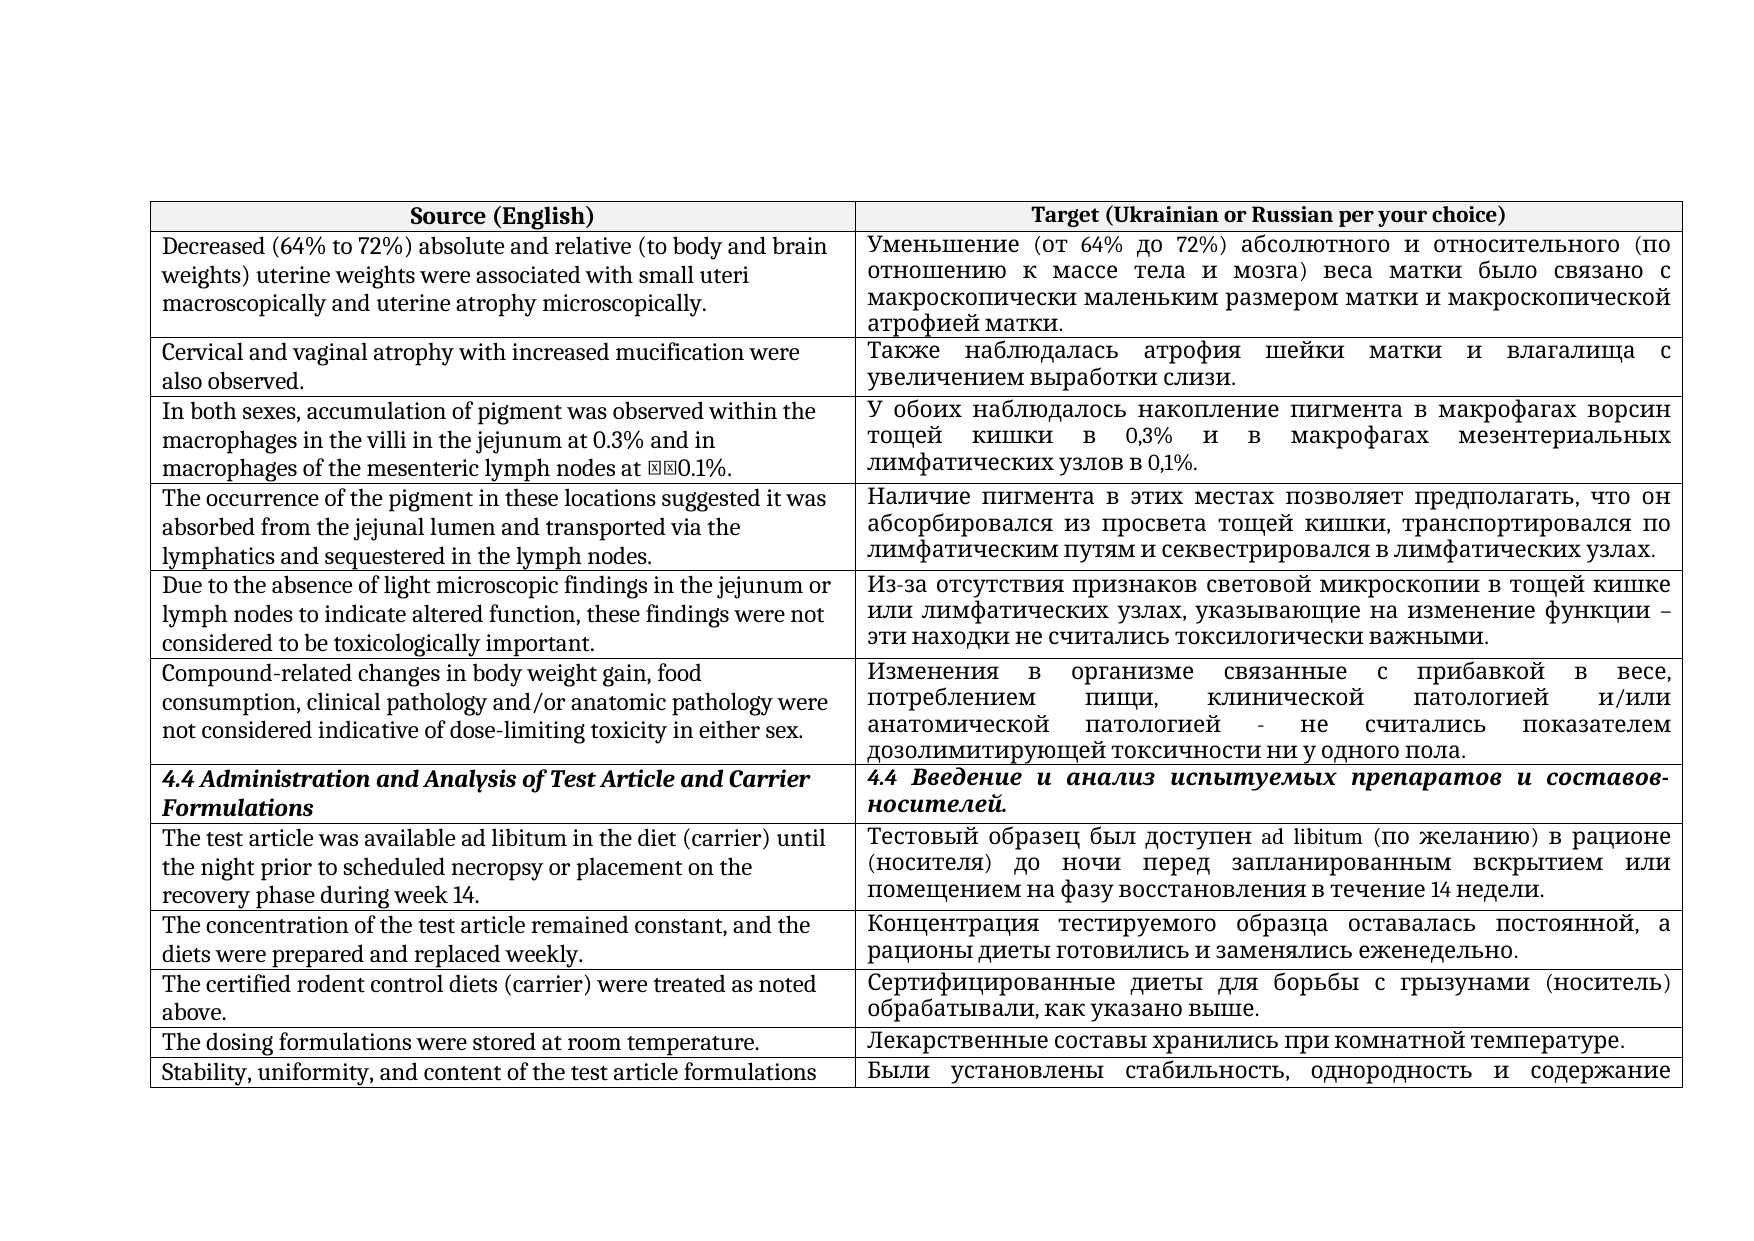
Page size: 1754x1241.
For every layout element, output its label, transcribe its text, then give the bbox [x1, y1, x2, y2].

table_cell The certified rodent control diets (carrier) were treated as noted above. [151, 970, 855, 1027]
table_cell Compound-related changes in body weight gain, food consumption, clinical pathology and/or anatomic pathology were not considered indicative of dose-limiting toxicity in either sex. [151, 659, 855, 764]
table_cell Due to the absence of light microscopic findings in the jejunum or lymph nodes to indicate altered function, these findings were not considered to be toxicologically important. [151, 571, 855, 658]
table_cell 4.4 Administration and Analysis of Test Article and Carrier Formulations [151, 765, 855, 823]
table_cell The occurrence of the pigment in these locations suggested it was absorbed from the jejunal lumen and transported via the lymphatics and sequestered in the lymph nodes. [151, 484, 855, 570]
table_cell Лекарственные составы хранились при комнатной температуре. [856, 1028, 1682, 1057]
table_cell Изменения в организме связанные с прибавкой в весе, потреблением пищи, клинической патологией и/или анатомической патологией - не считались показателем дозолимитирующей токсичности ни у одного пола. [856, 659, 1682, 764]
table_cell In both sexes, accumulation of pigment was observed within the macrophages in the villi in the jejunum at 0.3% and in macrophages of the mesenteric lymph nodes at 0.1%. [151, 397, 855, 483]
table_cell У обоих наблюдалось накопление пигмента в макрофагах ворсин тощей кишки в 0,3% и в макрофагах мезентериальных лимфатических узлов в 0,1%. [856, 397, 1682, 483]
table_header Target (Ukrainian or Russian per your choice) [856, 202, 1682, 231]
table_cell Концентрация тестируемого образца оставалась постоянной, а рационы диеты готовились и заменялись еженедельно. [856, 911, 1682, 968]
table_cell Cervical and vaginal atrophy with increased mucification were also observed. [151, 338, 855, 396]
table_cell The test article was available ad libitum in the diet (carrier) until the night prior to scheduled necropsy or placement on the recovery phase during week 14. [151, 824, 855, 910]
table_cell The concentration of the test article remained constant, and the diets were prepared and replaced weekly. [151, 911, 855, 968]
table_cell 4.4 Введение и анализ испытуемых препаратов и составов-носителей. [856, 765, 1682, 823]
table_cell Также наблюдалась атрофия шейки матки и влагалища с увеличением выработки слизи. [856, 338, 1682, 396]
table_cell The dosing formulations were stored at room temperature. [151, 1028, 855, 1057]
table_cell Сертифицированные диеты для борьбы с грызунами (носитель) обрабатывали, как указано выше. [856, 970, 1682, 1027]
table_cell Тестовый образец был доступен ad libitum (по желанию) в рационе (носителя) до ночи перед запланированным вскрытием или помещением на фазу восстановления в течение 14 недели. [856, 824, 1682, 910]
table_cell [151, 1058, 855, 1087]
table_cell Наличие пигмента в этих местах позволяет предполагать, что он абсорбировался из просвета тощей кишки, транспортировался по лимфатическим путям и секвестрировался в лимфатических узлах. [856, 484, 1682, 570]
table_cell Уменьшение (от 64% до 72%) абсолютного и относительного (по отношению к массе тела и мозга) веса матки было связано с макроскопически маленьким размером матки и макроскопической атрофией матки. [856, 232, 1682, 337]
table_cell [856, 1058, 1682, 1087]
table_cell Из-за отсутствия признаков световой микроскопии в тощей кишке или лимфатических узлах, указывающие на изменение функции – эти находки не считались токсилогически важными. [856, 571, 1682, 658]
table_header Source (English) [151, 202, 855, 231]
table_cell Decreased (64% to 72%) absolute and relative (to body and brain weights) uterine weights were associated with small uteri macroscopically and uterine atrophy microscopically. [151, 232, 855, 337]
